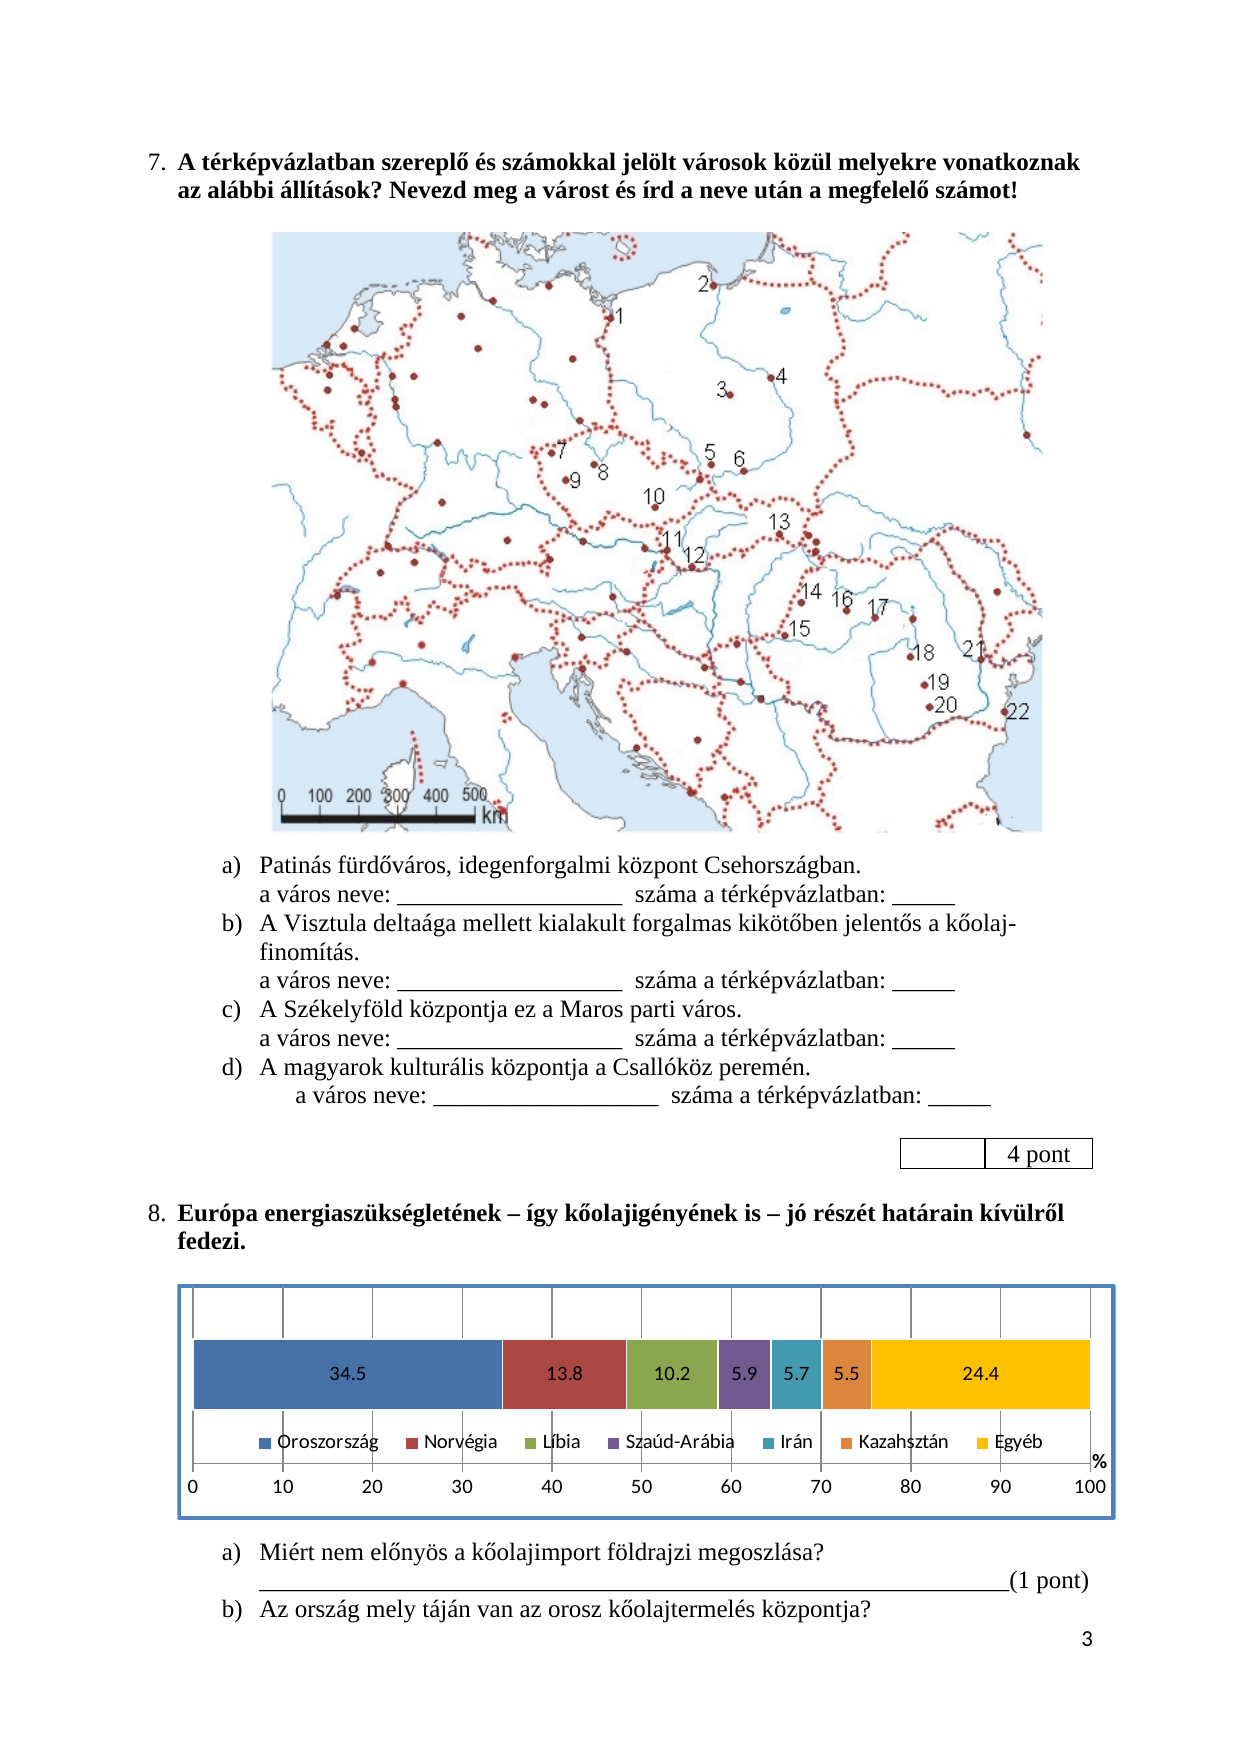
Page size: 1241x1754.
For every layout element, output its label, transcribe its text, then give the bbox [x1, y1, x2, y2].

list a város neve: __________________ száma a térképvázlatban: _____ [259, 879, 1092, 908]
list a város neve: __________________ száma a térképvázlatban: _____ [259, 966, 1092, 994]
list A térképvázlatban szereplő és számokkal jelölt városok közül melyekre vonatkoznak az alábbi állítások? Nevezd meg a várost és írd a neve után a megfelelő számot! [148, 147, 1092, 204]
list A magyarok kulturális központja a Csallóköz peremén. [222, 1052, 1092, 1081]
list a város neve: __________________ száma a térképvázlatban: _____ [259, 1081, 1092, 1109]
list A Székelyföld központja ez a Maros parti város. [222, 994, 1092, 1023]
list Miért nem előnyös a kőolajimport földrajzi megoszlása? [222, 1537, 1092, 1565]
picture [271, 232, 1043, 834]
list A Visztula deltaága mellett kialakult forgalmas kikötőben jelentős a kőolaj-finomítás. [222, 908, 1092, 966]
table_header 4 pont [986, 1139, 1092, 1168]
list Európa energiaszükségletének – így kőolajigényének is – jó részét határain kívülről fedezi. [148, 1198, 1092, 1255]
list Az ország mely táján van az orosz kőolajtermelés központja? [222, 1594, 1092, 1623]
list a város neve: __________________ száma a térképvázlatban: _____ [259, 1023, 1092, 1052]
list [259, 1565, 1092, 1594]
table_header [901, 1139, 984, 1168]
list Patinás fürdőváros, idegenforgalmi központ Csehországban. [222, 851, 1092, 879]
